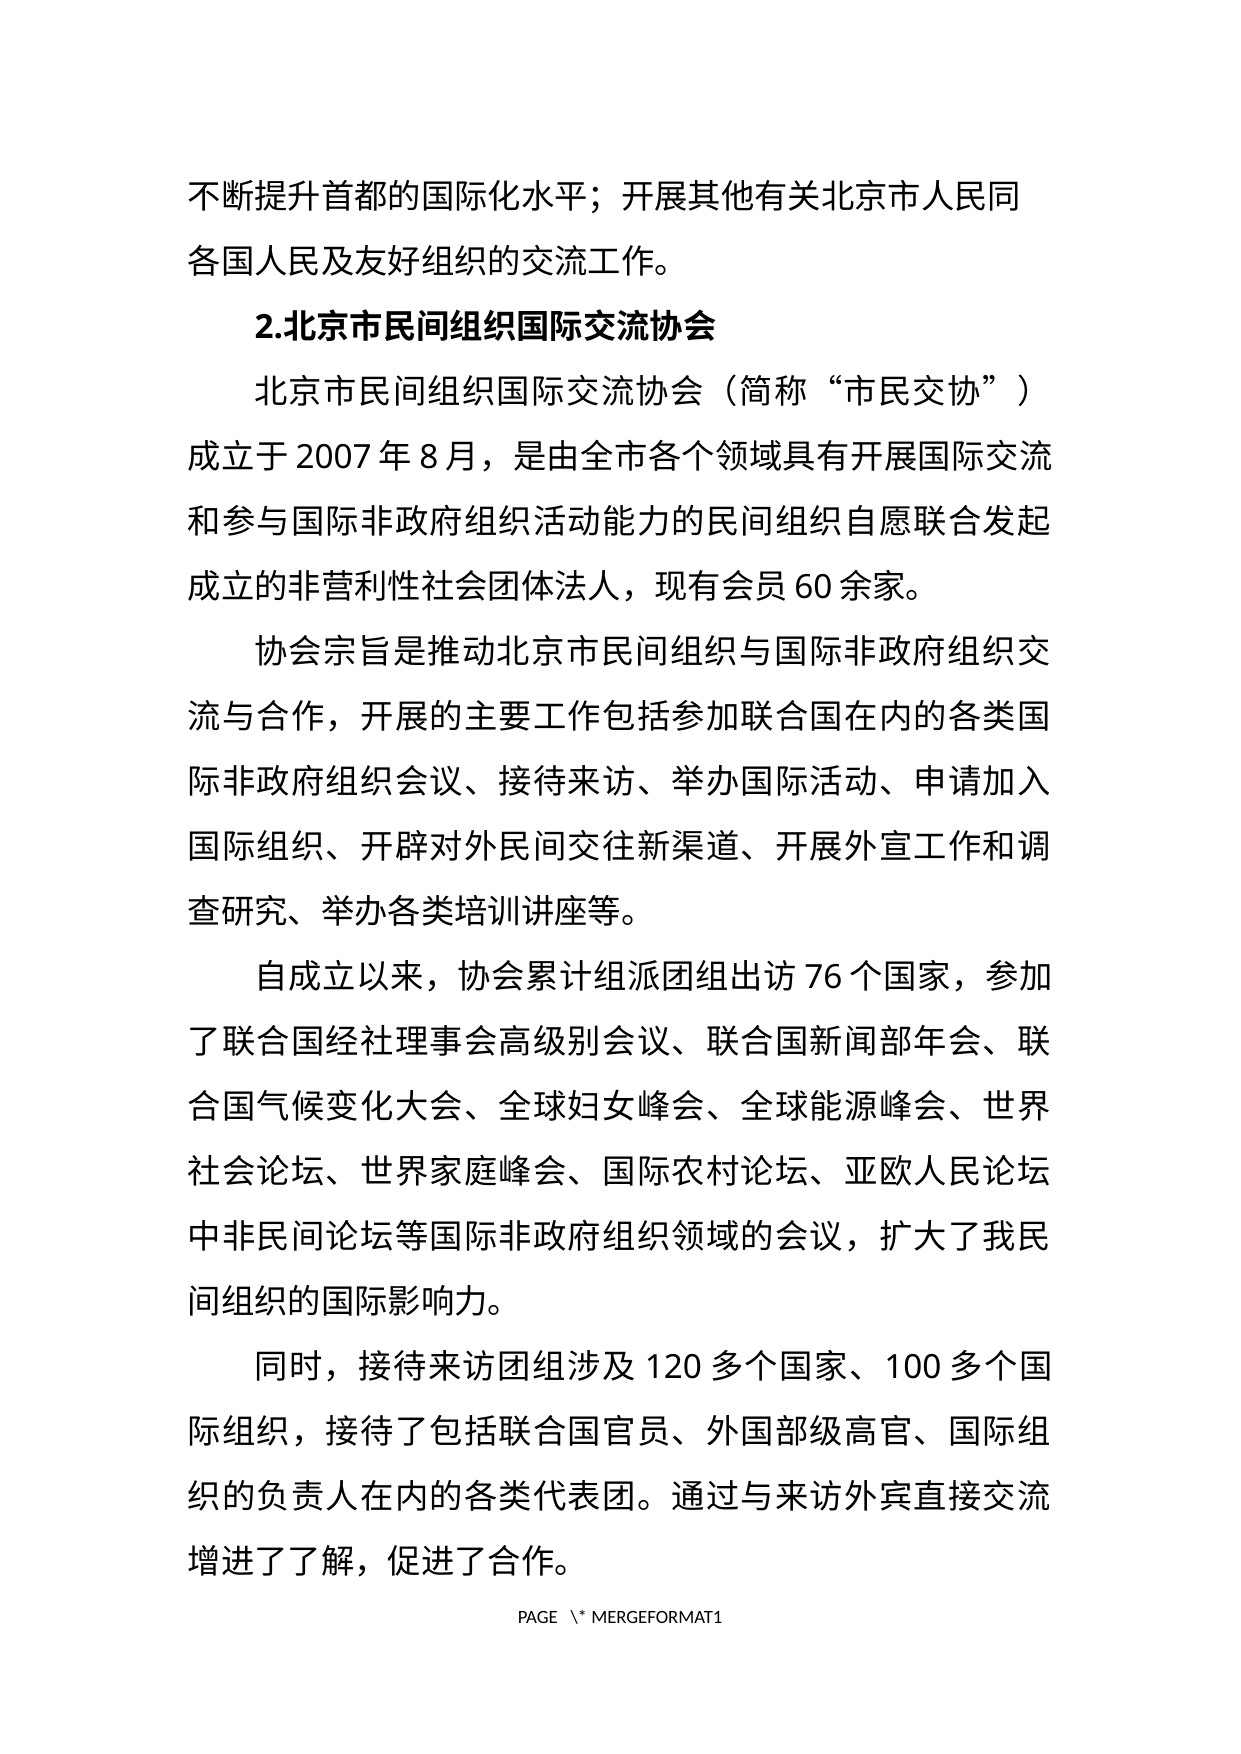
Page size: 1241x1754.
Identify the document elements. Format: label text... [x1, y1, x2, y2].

text 自成立以来，协会累计组派团组出访76个国家，参加了联合国经社理事会高级别会议、联合国新闻部年会、联合国气候变化大会、全球妇女峰会、全球能源峰会、世界社会论坛、世界家庭峰会、国际农村论坛、亚欧人民论坛、中非民间论坛等国际非政府组织领域的会议，扩大了我民间组织的国际影响力。 [187, 942, 1053, 1332]
text 同时，接待来访团组涉及120多个国家、100多个国际组织，接待了包括联合国官员、外国部级高官、国际组织的负责人在内的各类代表团。通过与来访外宾直接交流，增进了了解，促进了合作。 [187, 1332, 1053, 1592]
text 北京市民间组织国际交流协会（简称“市民交协”）成立于2007年8月，是由全市各个领域具有开展国际交流和参与国际非政府组织活动能力的民间组织自愿联合发起成立的非营利性社会团体法人，现有会员60余家。 [187, 357, 1053, 617]
text 协会宗旨是推动北京市民间组织与国际非政府组织交流与合作，开展的主要工作包括参加联合国在内的各类国际非政府组织会议、接待来访、举办国际活动、申请加入国际组织、开辟对外民间交往新渠道、开展外宣工作和调查研究、举办各类培训讲座等。 [187, 617, 1053, 942]
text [187, 162, 1053, 292]
text 2.北京市民间组织国际交流协会 [187, 292, 1053, 357]
